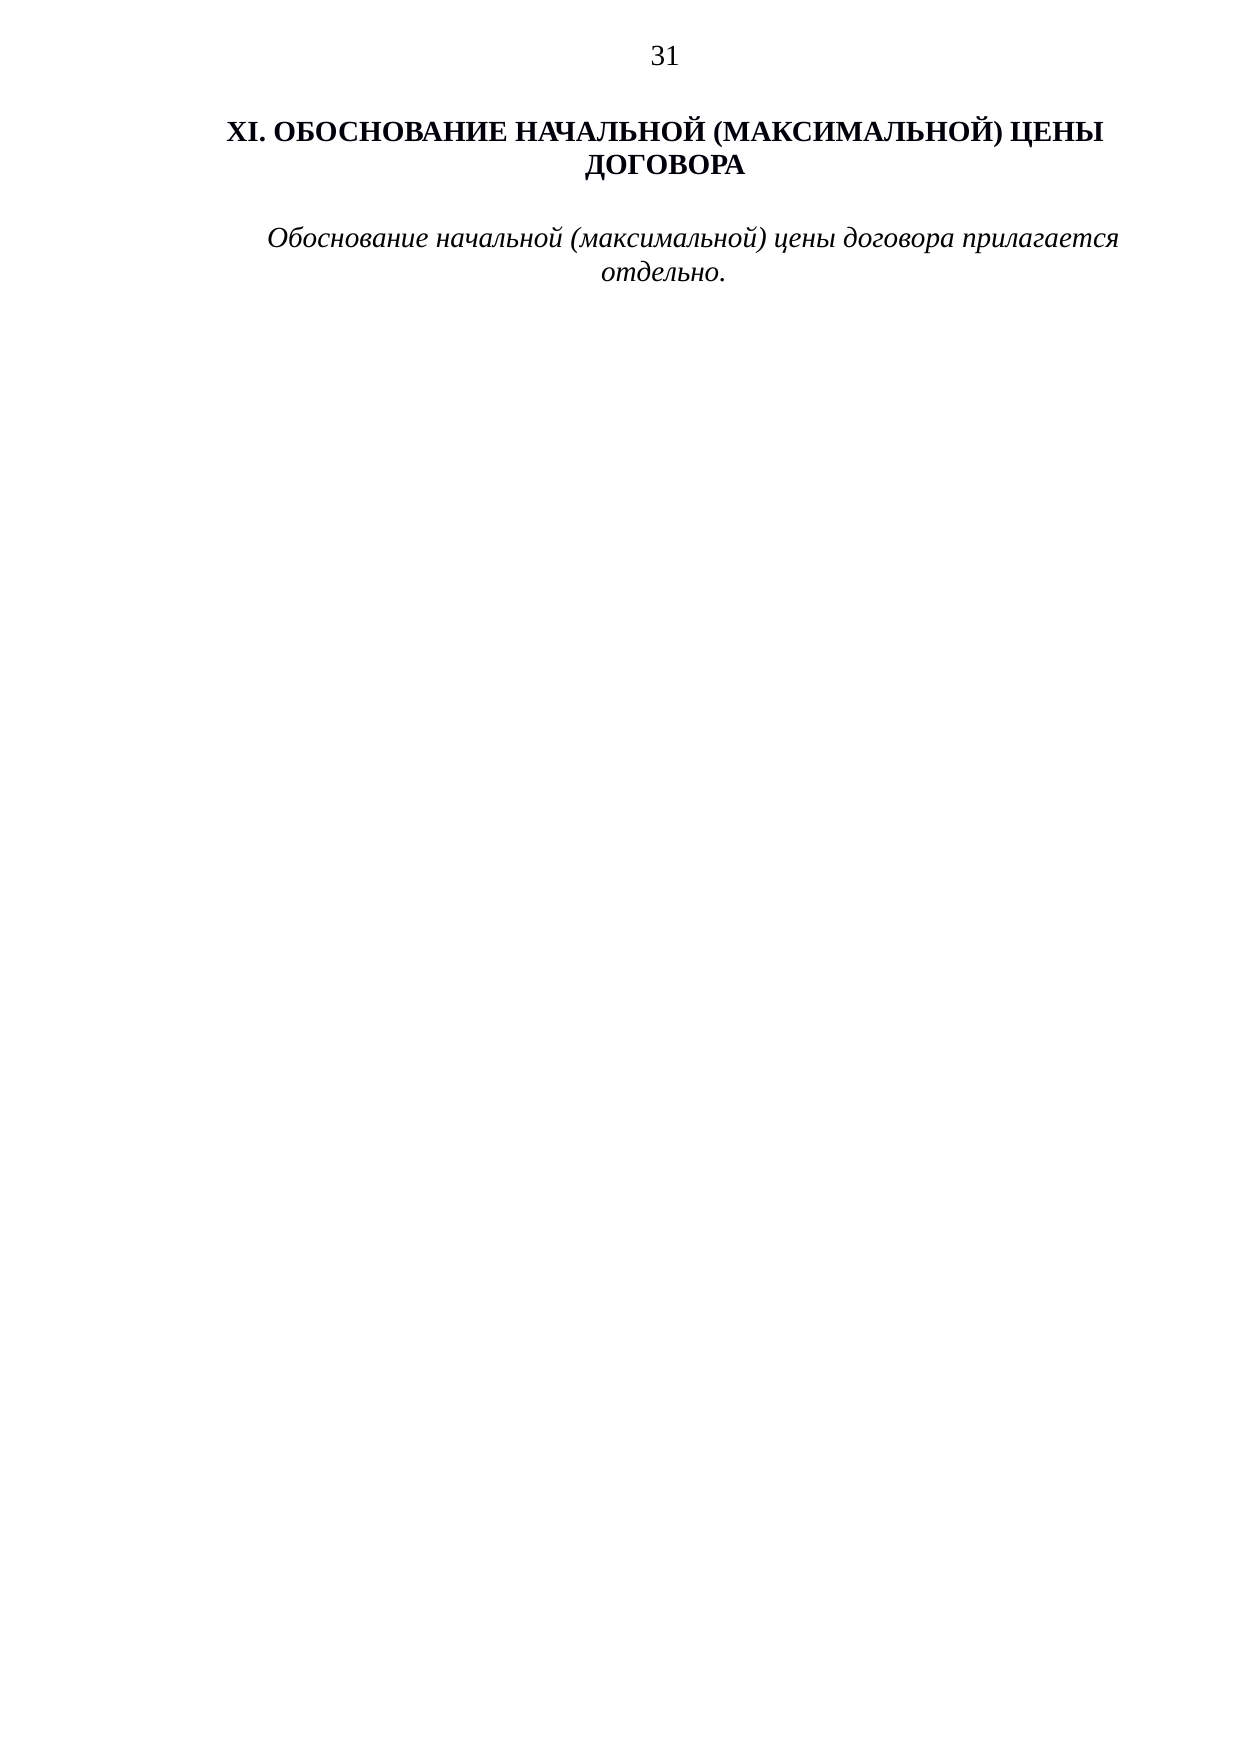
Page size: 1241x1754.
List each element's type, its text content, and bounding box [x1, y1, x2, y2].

subtitle XI. ОБОСНОВАНИЕ НАЧАЛЬНОЙ (МАКСИМАЛЬНОЙ) ЦЕНЫ ДОГОВОРА [177, 114, 1153, 181]
list Обоснование начальной (максимальной) цены договора прилагается отдельно. [177, 221, 1153, 288]
